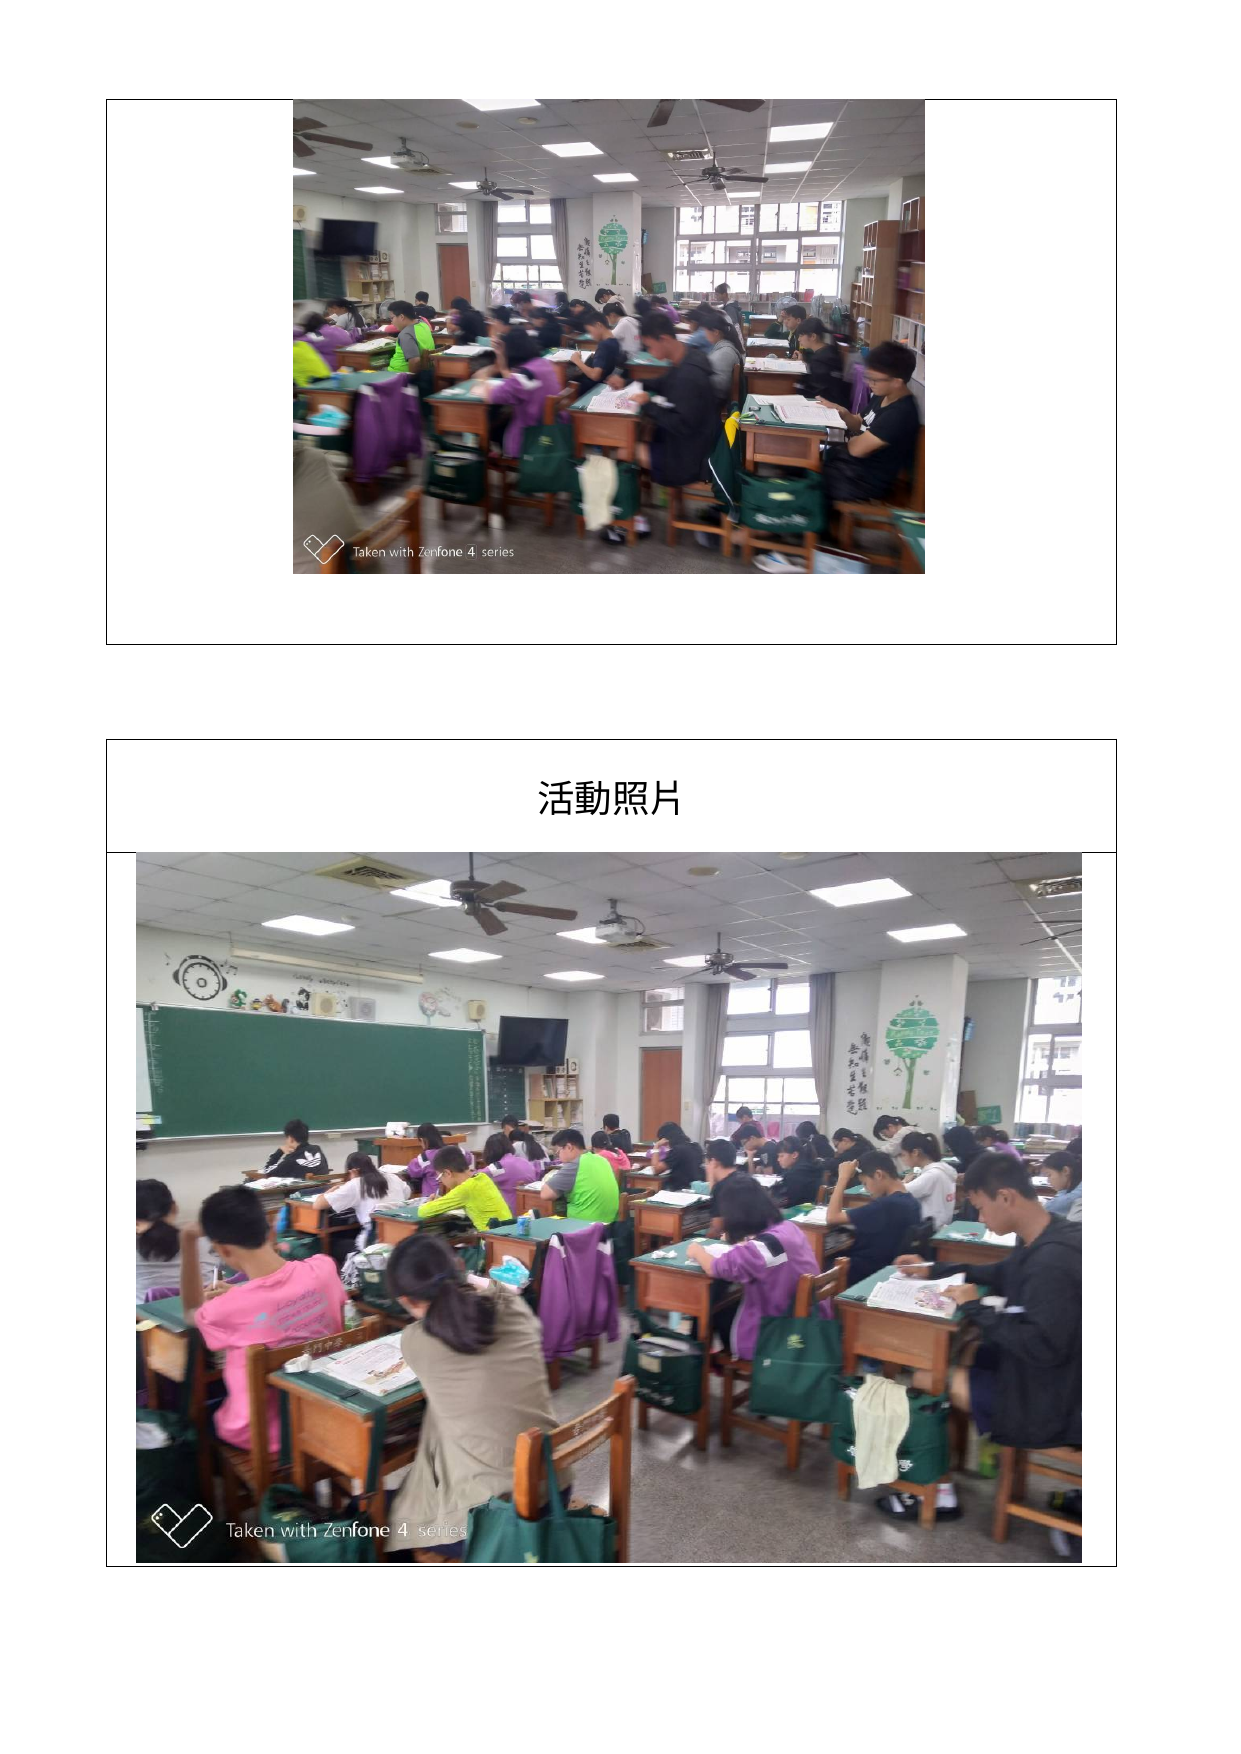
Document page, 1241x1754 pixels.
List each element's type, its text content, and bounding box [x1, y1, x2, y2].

table_header 活動照片 [107, 740, 1116, 852]
picture [293, 99, 925, 574]
table_cell [107, 100, 1116, 644]
table_cell [107, 853, 1116, 1566]
picture [136, 852, 1082, 1563]
